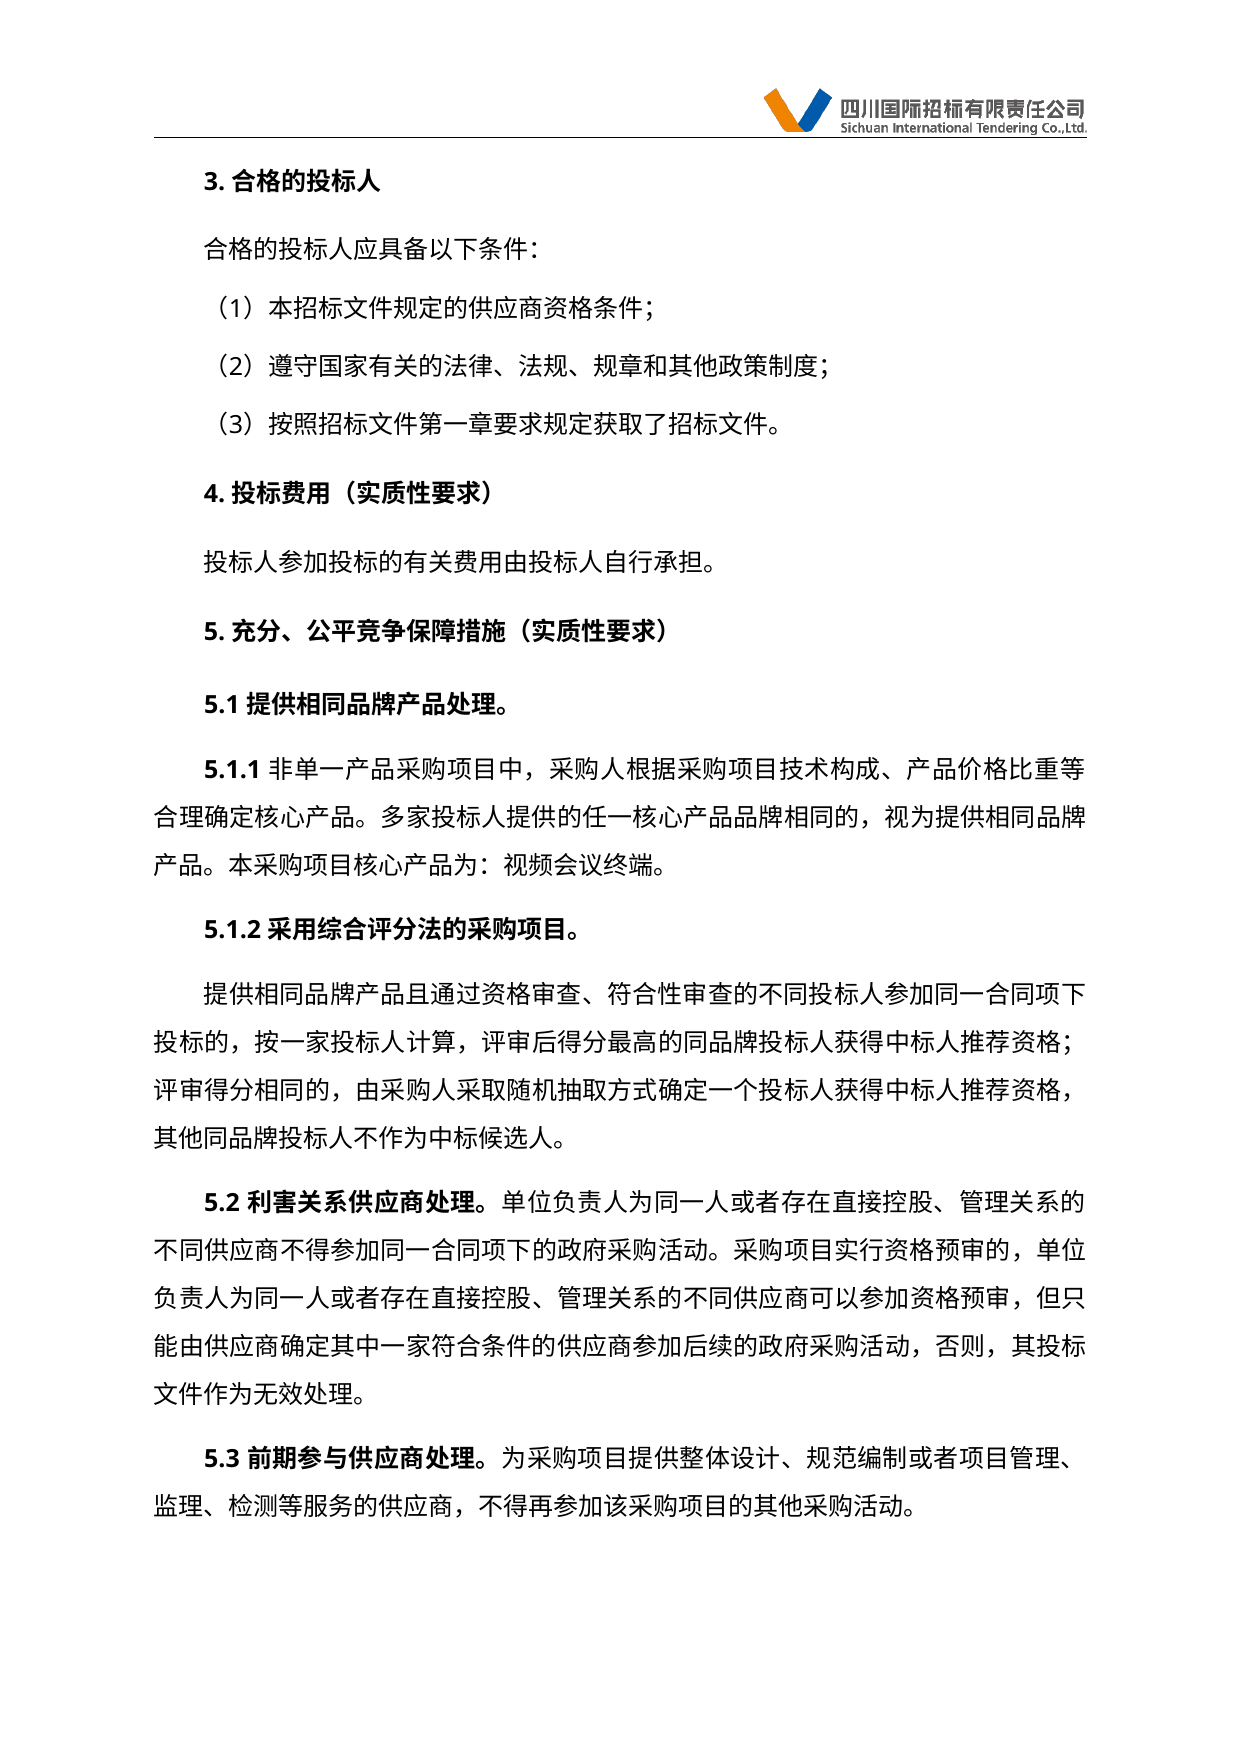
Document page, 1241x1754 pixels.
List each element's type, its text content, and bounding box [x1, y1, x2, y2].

text 5.1.1 非单一产品采购项目中，采购人根据采购项目技术构成、产品价格比重等合理确定核心产品。多家投标人提供的任一核心产品品牌相同的，视为提供相同品牌产品。本采购项目核心产品为：视频会议终端。 [154, 740, 1087, 884]
subtitle 4. 投标费用（实质性要求） [153, 469, 1087, 511]
text 提供相同品牌产品且通过资格审查、符合性审查的不同投标人参加同一合同项下投标的，按一家投标人计算，评审后得分最高的同品牌投标人获得中标人推荐资格；评审得分相同的，由采购人采取随机抽取方式确定一个投标人获得中标人推荐资格，其他同品牌投标人不作为中标候选人。 [154, 965, 1087, 1157]
subtitle 3. 合格的投标人 [153, 157, 1087, 198]
text 投标人参加投标的有关费用由投标人自行承担。 [153, 538, 1087, 579]
text 合格的投标人应具备以下条件： [153, 225, 1087, 267]
text 5.2 利害关系供应商处理。单位负责人为同一人或者存在直接控股、管理关系的不同供应商不得参加同一合同项下的政府采购活动。采购项目实行资格预审的，单位负责人为同一人或者存在直接控股、管理关系的不同供应商可以参加资格预审，但只能由供应商确定其中一家符合条件的供应商参加后续的政府采购活动，否则，其投标文件作为无效处理。 [154, 1173, 1087, 1413]
text 5.1.2 采用综合评分法的采购项目。 [154, 900, 1087, 948]
text （2）遵守国家有关的法律、法规、规章和其他政策制度； [153, 342, 1087, 384]
subtitle 5. 充分、公平竞争保障措施（实质性要求） [153, 607, 1087, 648]
text （3）按照招标文件第一章要求规定获取了招标文件。 [153, 400, 1087, 442]
picture [763, 88, 1087, 135]
text 5.3 前期参与供应商处理。为采购项目提供整体设计、规范编制或者项目管理、监理、检测等服务的供应商，不得再参加该采购项目的其他采购活动。 [154, 1429, 1087, 1525]
text （1）本招标文件规定的供应商资格条件； [153, 284, 1087, 325]
text 5.1 提供相同品牌产品处理。 [154, 675, 1087, 723]
